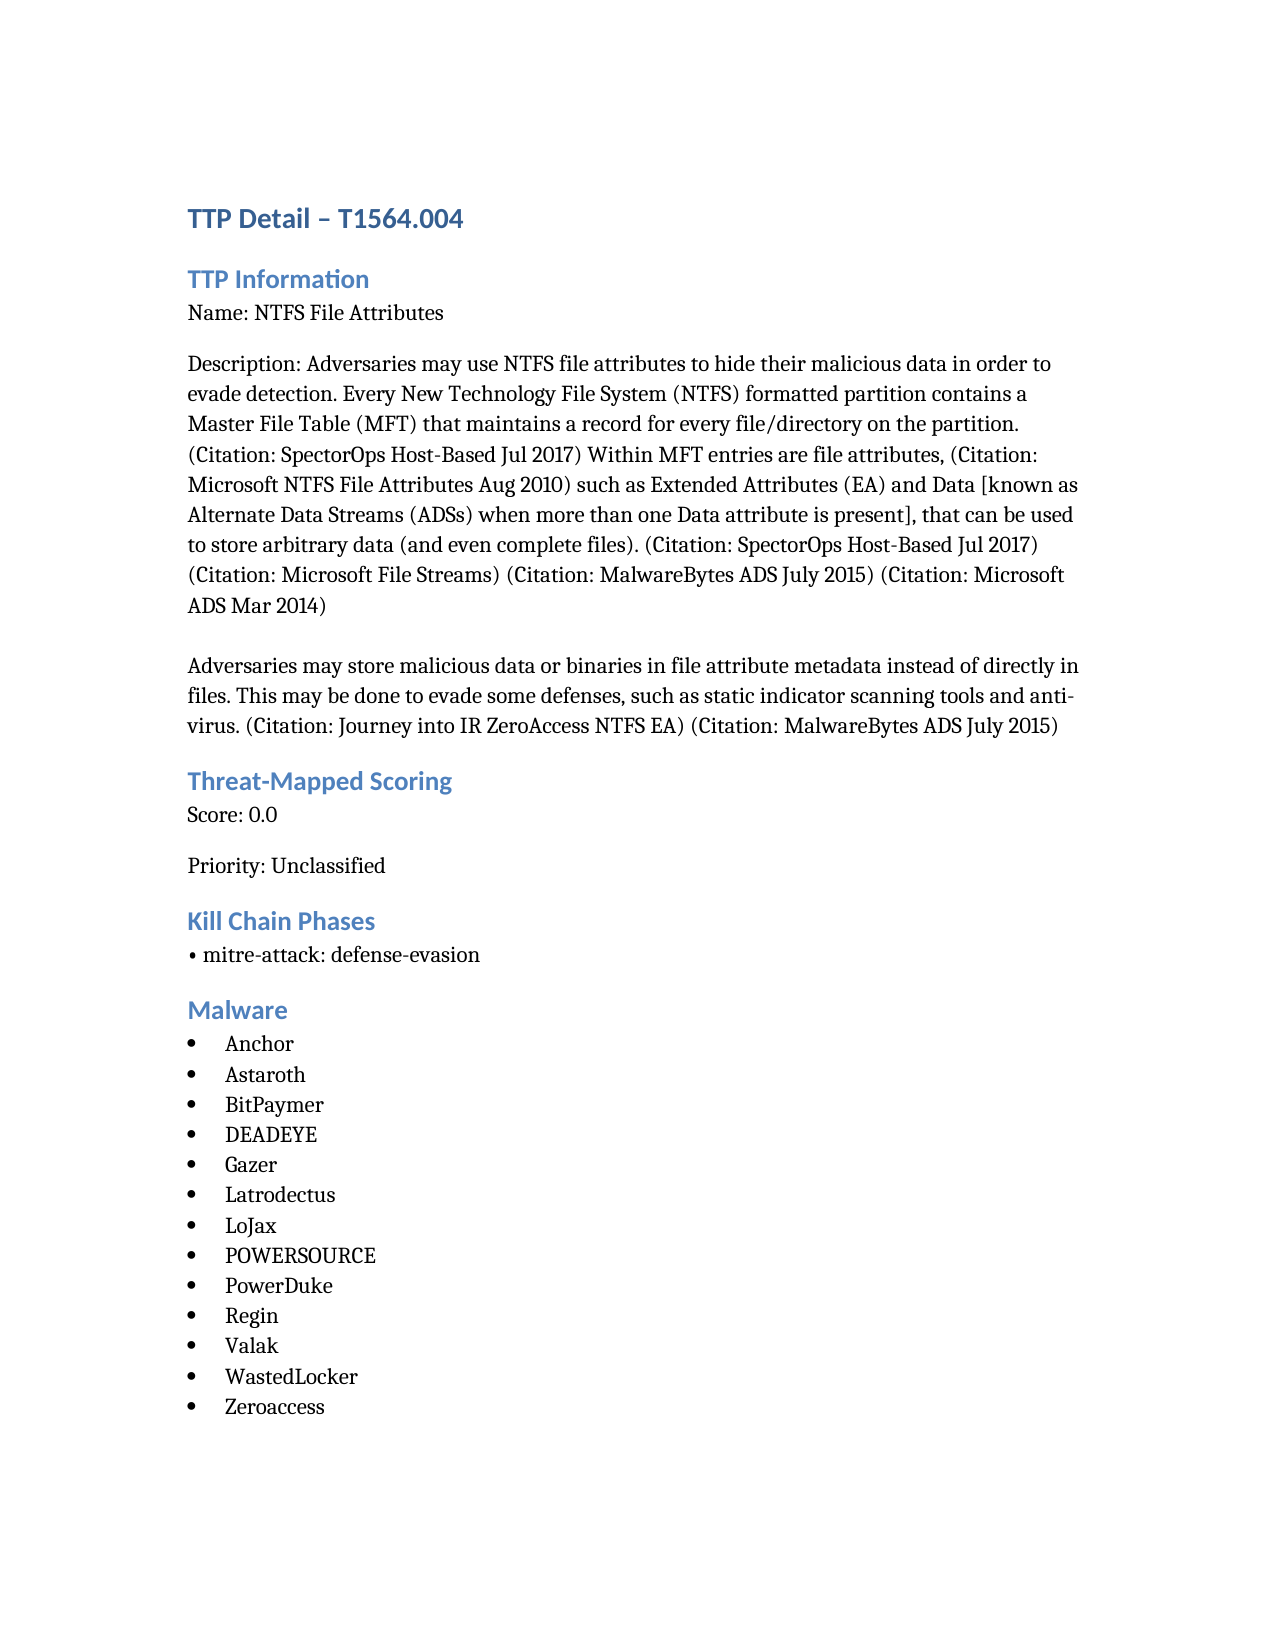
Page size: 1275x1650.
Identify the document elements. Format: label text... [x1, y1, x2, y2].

text Score: 0.0 [187, 802, 1087, 828]
list DEADEYE [187, 1122, 1087, 1148]
subtitle Malware [187, 993, 1087, 1026]
list BitPaymer [187, 1092, 1087, 1118]
list Astaroth [187, 1061, 1087, 1088]
text • mitre-attack: defense-evasion [187, 942, 1087, 968]
list Anchor [187, 1031, 1087, 1057]
list Valak [187, 1333, 1087, 1359]
text Priority: Unclassified [187, 853, 1087, 879]
subtitle Threat-Mapped Scoring [187, 764, 1087, 797]
list Latrodectus [187, 1182, 1087, 1208]
list POWERSOURCE [187, 1243, 1087, 1269]
text Description: Adversaries may use NTFS file attributes to hide their malicious data in order to evade detection. Every New Technology File System (NTFS) formatted partition contains a Master File Table (MFT) that maintains a record for every file/directory on the partition. (Citation: SpectorOps Host-Based Jul 2017) Within MFT entries are file attributes, (Citation: Microsoft NTFS File Attributes Aug 2010) such as Extended Attributes (EA) and Data [known as Alternate Data Streams (ADSs) when more than one Data attribute is present], that can be used to store arbitrary data (and even complete files). (Citation: SpectorOps Host-Based Jul 2017) (Citation: Microsoft File Streams) (Citation: MalwareBytes ADS July 2015) (Citation: Microsoft ADS Mar 2014) Adversaries may store malicious data or binaries in file attribute metadata instead of directly in files. This may be done to evade some defenses, such as static indicator scanning tools and anti-virus. (Citation: Journey into IR ZeroAccess NTFS EA) (Citation: MalwareBytes ADS July 2015) [187, 351, 1087, 739]
list PowerDuke [187, 1273, 1087, 1299]
text Name: NTFS File Attributes [187, 300, 1087, 326]
subtitle Kill Chain Phases [187, 904, 1087, 937]
list WastedLocker [187, 1363, 1087, 1390]
list Zeroaccess [187, 1394, 1087, 1420]
list LoJax [187, 1212, 1087, 1239]
list Regin [187, 1303, 1087, 1329]
subtitle TTP Detail – T1564.004 [187, 200, 1087, 236]
subtitle TTP Information [187, 262, 1087, 295]
list Gazer [187, 1152, 1087, 1178]
